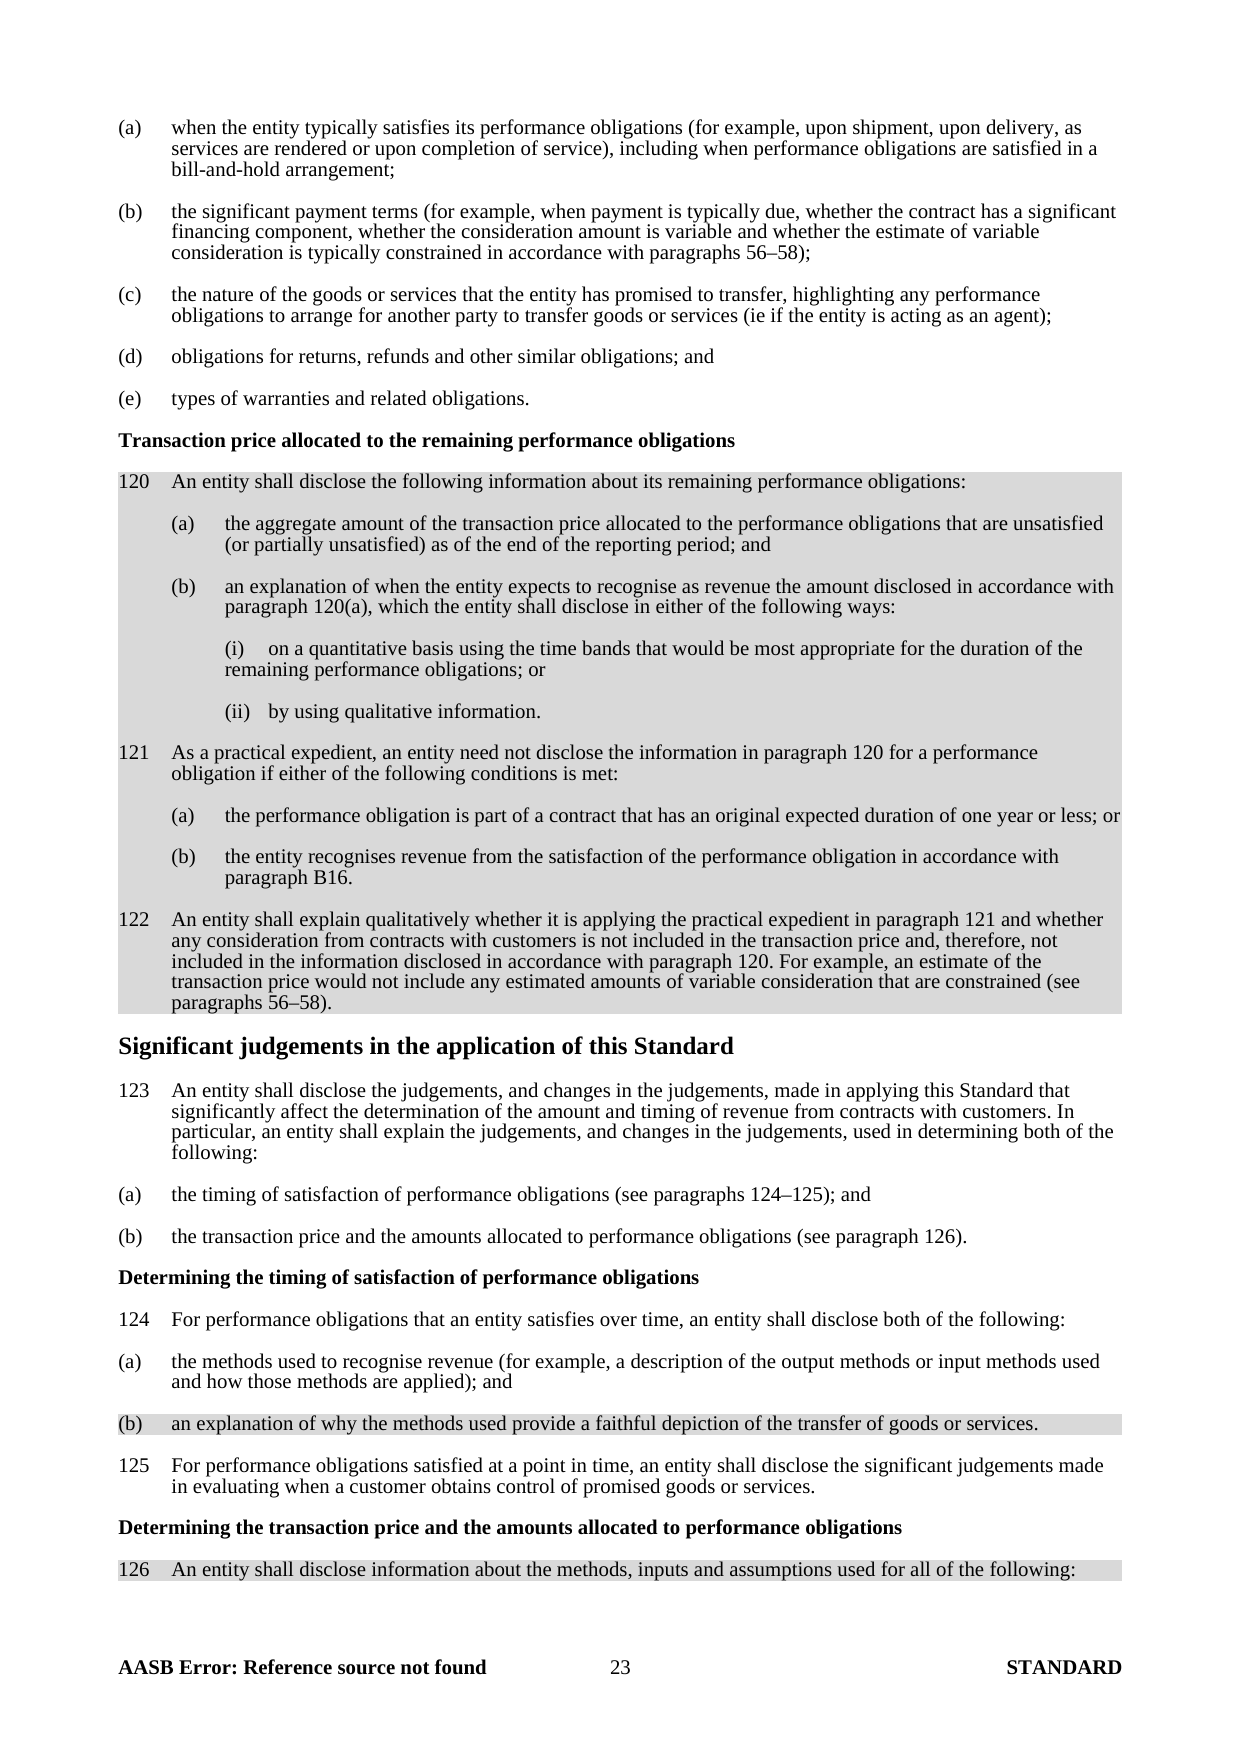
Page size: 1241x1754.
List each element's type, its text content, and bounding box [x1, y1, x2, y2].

subtitle Significant judgements in the application of this Standard [118, 1035, 1122, 1060]
text An entity shall disclose the following information about its remaining performance obligations: [118, 472, 1122, 493]
text the methods used to recognise revenue (for example, a description of the output methods or input methods used and how those methods are applied); and [118, 1351, 1122, 1393]
text As a practical expedient, an entity need not disclose the information in paragraph 120 for a performance obligation if either of the following conditions is met: [118, 743, 1122, 785]
text an explanation of why the methods used provide a faithful depiction of the transfer of goods or services. [118, 1414, 1122, 1435]
text the nature of the goods or services that the entity has promised to transfer, highlighting any performance obligations to arrange for another party to transfer goods or services (ie if the entity is acting as an agent); [118, 285, 1122, 326]
text (ii) by using qualitative information. [118, 701, 1122, 722]
text the timing of satisfaction of performance obligations (see paragraphs 124–125); and [118, 1185, 1122, 1206]
text when the entity typically satisfies its performance obligations (for example, upon shipment, upon delivery, as services are rendered or upon completion of service), including when performance obligations are satisfied in a bill-and-hold arrangement; [118, 118, 1122, 181]
text For performance obligations that an entity satisfies over time, an entity shall disclose both of the following: [118, 1310, 1122, 1331]
text An entity shall disclose information about the methods, inputs and assumptions used for all of the following: [118, 1560, 1122, 1581]
text An entity shall disclose the judgements, and changes in the judgements, made in applying this Standard that significantly affect the determination of the amount and timing of revenue from contracts with customers. In particular, an entity shall explain the judgements, and changes in the judgements, used in determining both of the following: [118, 1081, 1122, 1164]
text obligations for returns, refunds and other similar obligations; and [118, 347, 1122, 368]
text An entity shall explain qualitatively whether it is applying the practical expedient in paragraph 121 and whether any consideration from contracts with customers is not included in the transaction price and, therefore, not included in the information disclosed in accordance with paragraph 120. For example, an estimate of the transaction price would not include any estimated amounts of variable consideration that are constrained (see paragraphs 56–58). [118, 910, 1122, 1014]
text (i) on a quantitative basis using the time bands that would be most appropriate for the duration of the remaining performance obligations; or [118, 639, 1122, 681]
text types of warranties and related obligations. [118, 389, 1122, 410]
text the transaction price and the amounts allocated to performance obligations (see paragraph 126). [118, 1226, 1122, 1247]
text (a) the performance obligation is part of a contract that has an original expected duration of one year or less; or [118, 806, 1122, 826]
text (b) an explanation of when the entity expects to recognise as revenue the amount disclosed in accordance with paragraph 120(a), which the entity shall disclose in either of the following ways: [118, 576, 1122, 618]
text the significant payment terms (for example, when payment is typically due, whether the contract has a significant financing component, whether the consideration amount is variable and whether the estimate of variable consideration is typically constrained in accordance with paragraphs 56–58); [118, 201, 1122, 264]
subtitle Determining the transaction price and the amounts allocated to performance obligations [118, 1518, 1122, 1539]
text (a) the aggregate amount of the transaction price allocated to the performance obligations that are unsatisfied (or partially unsatisfied) as of the end of the reporting period; and [118, 514, 1122, 556]
text For performance obligations satisfied at a point in time, an entity shall disclose the significant judgements made in evaluating when a customer obtains control of promised goods or services. [118, 1456, 1122, 1497]
text (b) the entity recognises revenue from the satisfaction of the performance obligation in accordance with paragraph B16. [118, 847, 1122, 889]
subtitle Transaction price allocated to the remaining performance obligations [118, 431, 1122, 451]
subtitle Determining the timing of satisfaction of performance obligations [118, 1268, 1122, 1289]
